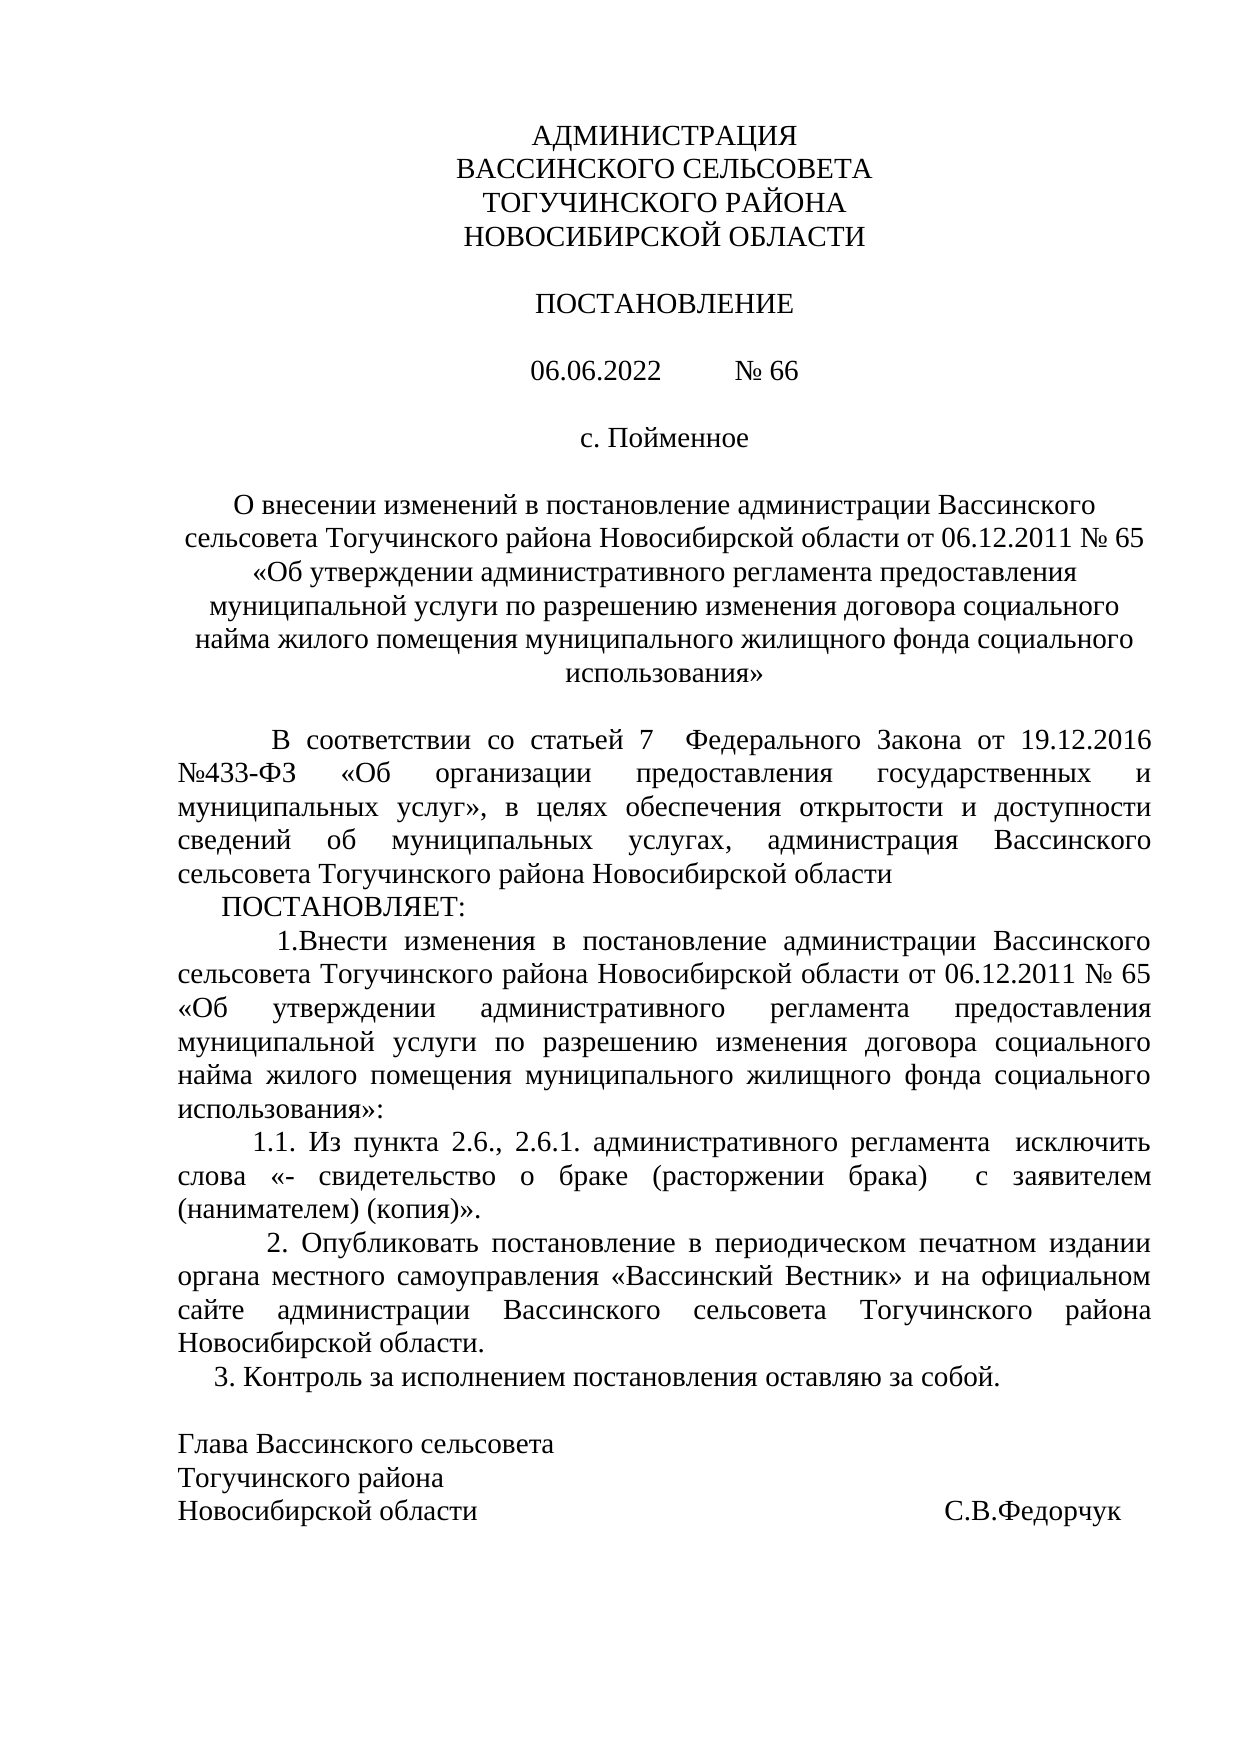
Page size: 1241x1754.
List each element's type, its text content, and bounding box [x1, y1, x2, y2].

text Глава Вассинского сельсовета [177, 1426, 1122, 1460]
text 3. Контроль за исполнением постановления оставляю за собой. [177, 1359, 1152, 1393]
text 2. Опубликовать постановление в периодическом печатном издании органа местного самоуправления «Вассинский Вестник» и на официальном сайте администрации Вассинского сельсовета Тогучинского района Новосибирской области. [177, 1225, 1152, 1359]
text ПОСТАНОВЛЕНИЕ [177, 286, 1152, 319]
text 06.06.2022 № 66 [177, 353, 1152, 386]
text Тогучинского района [177, 1460, 1122, 1493]
text 1.1. Из пункта 2.6., 2.6.1. административного регламента исключить слова «- свидетельство о браке (расторжении брака) с заявителем (нанимателем) (копия)». [177, 1124, 1152, 1225]
text АДМИНИСТРАЦИЯ ВАССИНСКОГО СЕЛЬСОВЕТА [177, 118, 1152, 185]
text Новосибирской области С.В.Федорчук [177, 1493, 1122, 1527]
text В соответствии со статьей 7 Федерального Закона от 19.12.2016 №433-ФЗ «Об организации предоставления государственных и муниципальных услуг», в целях обеспечения открытости и доступности сведений об муниципальных услугах, администрация Вассинского сельсовета Тогучинского района Новосибирской области [177, 722, 1152, 889]
text с. Пойменное [177, 420, 1152, 453]
text ТОГУЧИНСКОГО РАЙОНА [177, 185, 1152, 219]
text ПОСТАНОВЛЯЕТ: [177, 889, 1152, 923]
text 1.Внести изменения в постановление администрации Вассинского сельсовета Тогучинского района Новосибирской области от 06.12.2011 № 65 «Об утверждении административного регламента предоставления муниципальной услуги по разрешению изменения договора социального найма жилого помещения муниципального жилищного фонда социального использования»: [177, 923, 1152, 1124]
text НОВОСИБИРСКОЙ ОБЛАСТИ [177, 219, 1152, 252]
text О внесении изменений в постановление администрации Вассинского сельсовета Тогучинского района Новосибирской области от 06.12.2011 № 65 «Об утверждении административного регламента предоставления муниципальной услуги по разрешению изменения договора социального найма жилого помещения муниципального жилищного фонда социального использования» [177, 487, 1152, 688]
